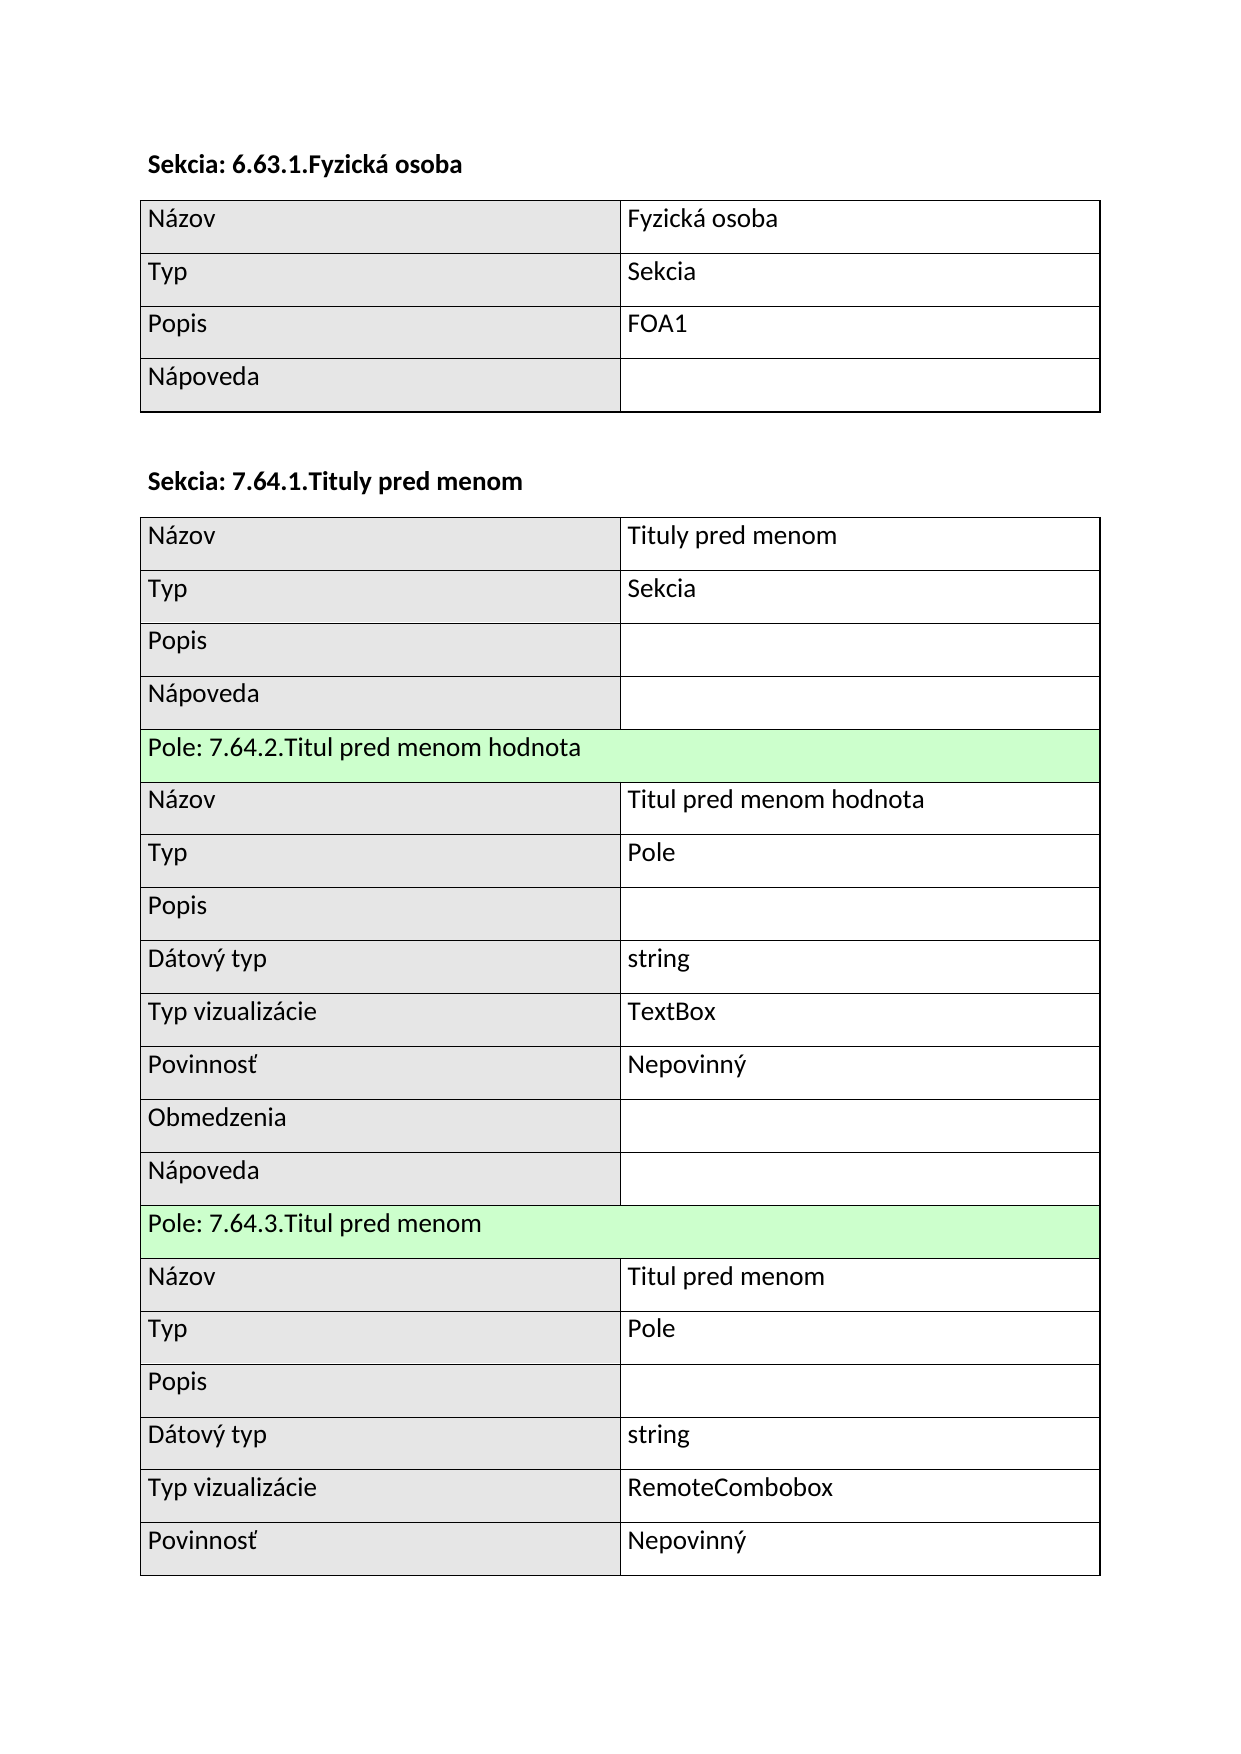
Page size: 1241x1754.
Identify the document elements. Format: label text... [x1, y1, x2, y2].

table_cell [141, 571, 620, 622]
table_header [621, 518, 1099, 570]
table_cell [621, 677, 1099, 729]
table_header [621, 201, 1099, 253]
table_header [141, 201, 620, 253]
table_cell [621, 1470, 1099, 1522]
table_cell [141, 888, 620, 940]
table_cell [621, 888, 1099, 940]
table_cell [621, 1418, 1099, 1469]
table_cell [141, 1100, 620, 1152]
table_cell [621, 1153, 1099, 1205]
text Sekcia: 7.64.1.Tituly pred menom [148, 464, 1093, 498]
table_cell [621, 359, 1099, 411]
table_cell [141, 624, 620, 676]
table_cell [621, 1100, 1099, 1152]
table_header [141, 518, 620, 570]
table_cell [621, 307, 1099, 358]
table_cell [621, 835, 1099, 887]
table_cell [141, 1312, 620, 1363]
text Sekcia: 6.63.1.Fyzická osoba [148, 148, 1093, 181]
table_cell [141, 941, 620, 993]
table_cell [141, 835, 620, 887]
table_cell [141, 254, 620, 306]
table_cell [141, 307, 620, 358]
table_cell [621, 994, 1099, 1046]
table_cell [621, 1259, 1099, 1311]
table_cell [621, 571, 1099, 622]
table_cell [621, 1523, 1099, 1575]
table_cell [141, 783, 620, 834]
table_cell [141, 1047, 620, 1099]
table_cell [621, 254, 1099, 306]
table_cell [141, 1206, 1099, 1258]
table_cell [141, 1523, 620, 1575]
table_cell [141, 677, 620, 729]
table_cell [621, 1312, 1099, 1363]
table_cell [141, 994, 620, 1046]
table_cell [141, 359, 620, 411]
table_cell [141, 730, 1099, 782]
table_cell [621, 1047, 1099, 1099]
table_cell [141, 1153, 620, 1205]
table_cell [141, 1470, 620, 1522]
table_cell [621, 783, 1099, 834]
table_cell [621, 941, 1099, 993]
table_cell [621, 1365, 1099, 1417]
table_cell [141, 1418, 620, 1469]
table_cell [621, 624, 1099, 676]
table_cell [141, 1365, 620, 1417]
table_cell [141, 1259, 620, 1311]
